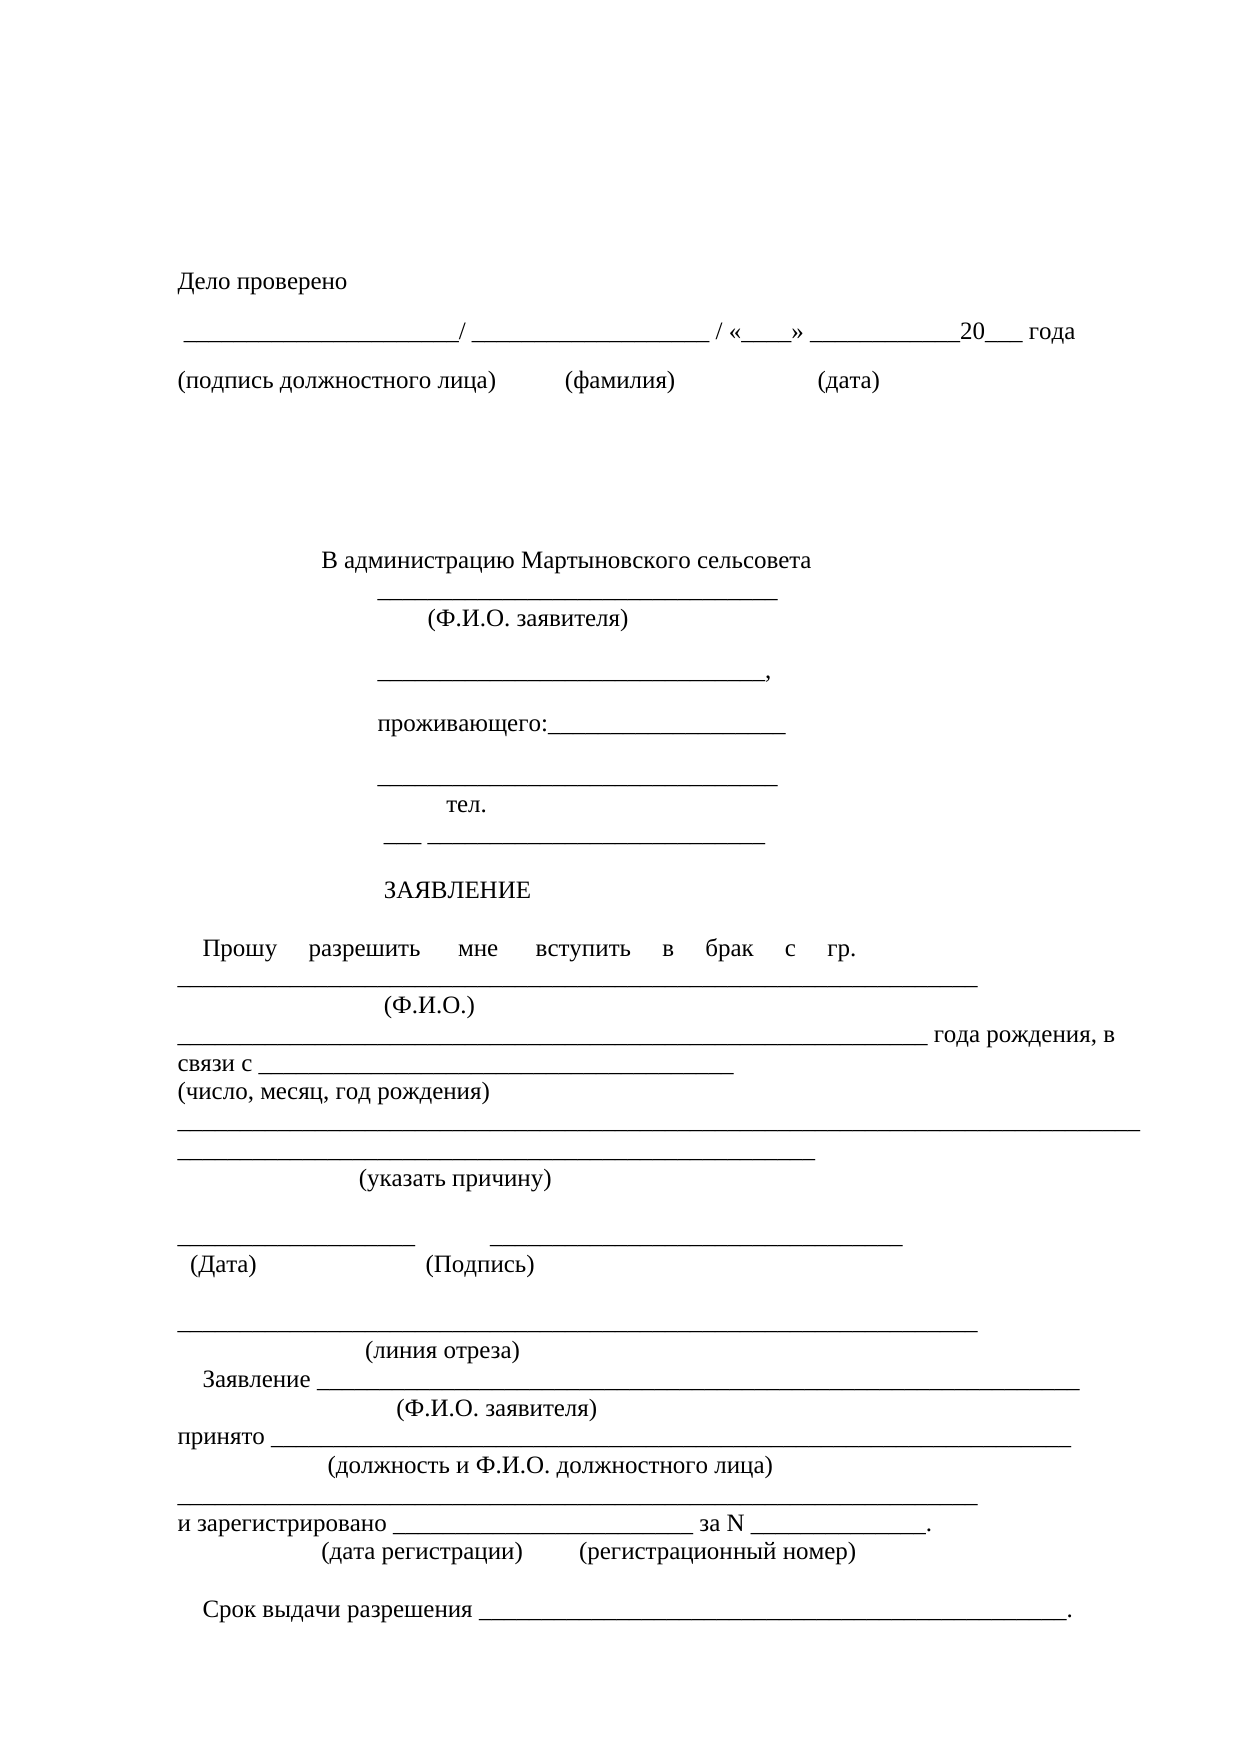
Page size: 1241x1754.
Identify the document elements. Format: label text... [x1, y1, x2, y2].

text (подпись должностного лица) (фамилия) (дата) [177, 365, 1152, 394]
text (указать причину) [177, 1163, 1152, 1191]
text (Ф.И.О. заявителя) [177, 1393, 1152, 1421]
text (должность и Ф.И.О. должностного лица) [177, 1450, 1152, 1479]
text Дело проверено [177, 266, 1152, 295]
text _______________________________, [177, 655, 1152, 684]
text проживающего:___________________ [177, 708, 1152, 737]
text (Ф.И.О. заявителя) [177, 603, 1152, 632]
text (дата регистрации) (регистрационный номер) [177, 1536, 1152, 1565]
text ___ ___________________________ [177, 818, 1152, 846]
text ________________________________ [177, 574, 1152, 603]
text (число, месяц, год рождения) [177, 1076, 1152, 1105]
text ____________________________________________________________ года рождения, в связи с ______________________________________ [177, 1019, 1152, 1076]
text (Дата) (Подпись) [177, 1249, 1152, 1278]
text ________________________________________________________________________________________________________________________________ [177, 1105, 1152, 1163]
text (линия отреза) [177, 1335, 1152, 1364]
text принято ________________________________________________________________ [177, 1421, 1152, 1450]
text и зарегистрировано ________________________ за N ______________. [177, 1508, 1152, 1536]
text ________________________________ [177, 760, 1152, 789]
text ЗАЯВЛЕНИЕ [177, 875, 1152, 904]
text В администрацию Мартыновского сельсовета [177, 546, 1152, 574]
text (Ф.И.О.) [177, 990, 1152, 1019]
text ______________________/ ___________________ / «____» ____________20___ года [177, 316, 1152, 344]
text Прошу разрешить мне вступить в брак с гр. [177, 933, 1152, 961]
text Заявление _____________________________________________________________ [177, 1364, 1152, 1393]
text ________________________________________________________________ [177, 1306, 1152, 1335]
text тел. [177, 789, 1152, 818]
text ________________________________________________________________ [177, 961, 1152, 990]
text ___________________ _________________________________ [177, 1220, 1152, 1249]
text Срок выдачи разрешения _______________________________________________. [177, 1594, 1152, 1623]
text ________________________________________________________________ [177, 1479, 1152, 1508]
